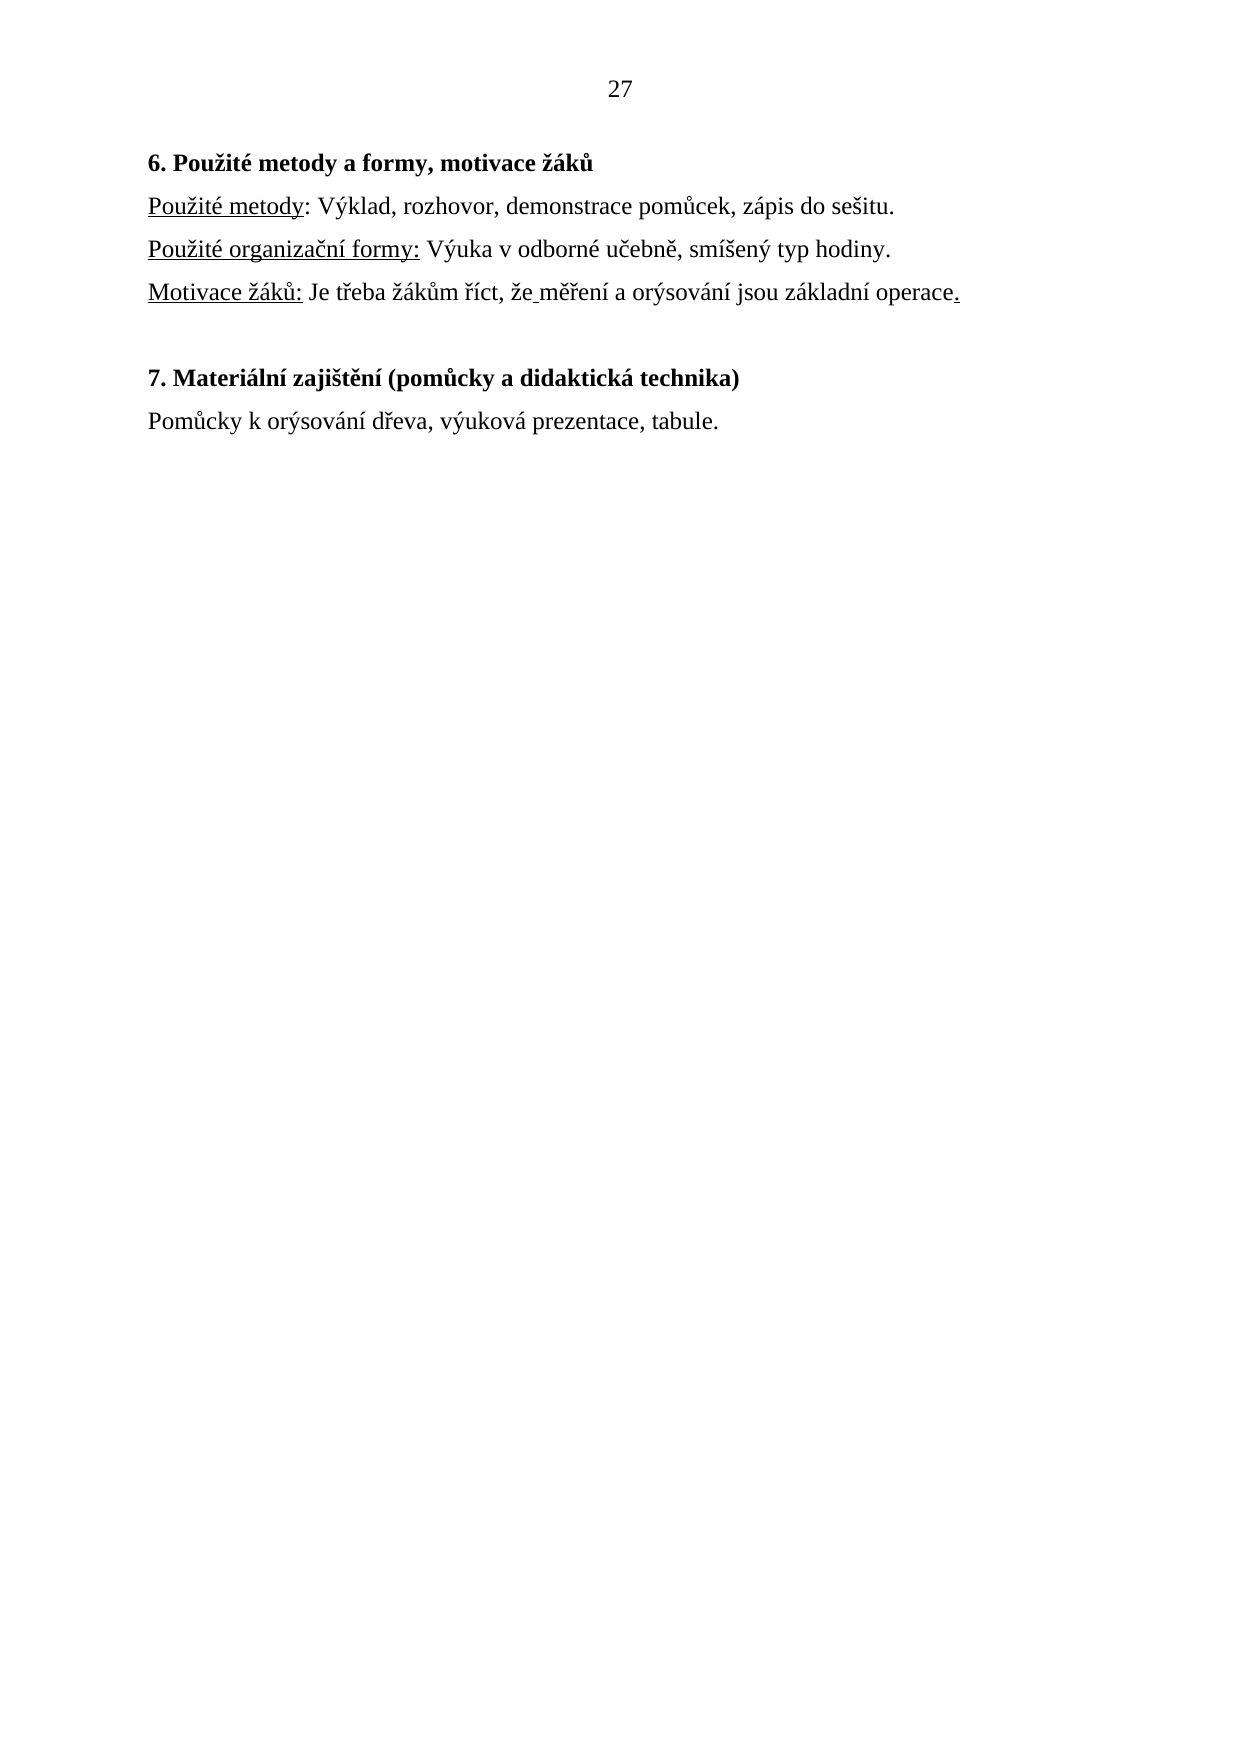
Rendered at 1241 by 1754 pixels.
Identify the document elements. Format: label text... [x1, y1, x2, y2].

text Motivace žáků: Je třeba žákům říct, že měření a orýsování jsou základní operace. [148, 277, 1093, 306]
text Pomůcky k orýsování dřeva, výuková prezentace, tabule. [148, 406, 1093, 435]
text 6. Použité metody a formy, motivace žáků [148, 148, 1093, 176]
text Použité organizační formy: Výuka v odborné učebně, smíšený typ hodiny. [148, 234, 1093, 263]
text 7. Materiální zajištění (pomůcky a didaktická technika) [148, 363, 1093, 392]
text Použité metody: Výklad, rozhovor, demonstrace pomůcek, zápis do sešitu. [148, 191, 1093, 219]
